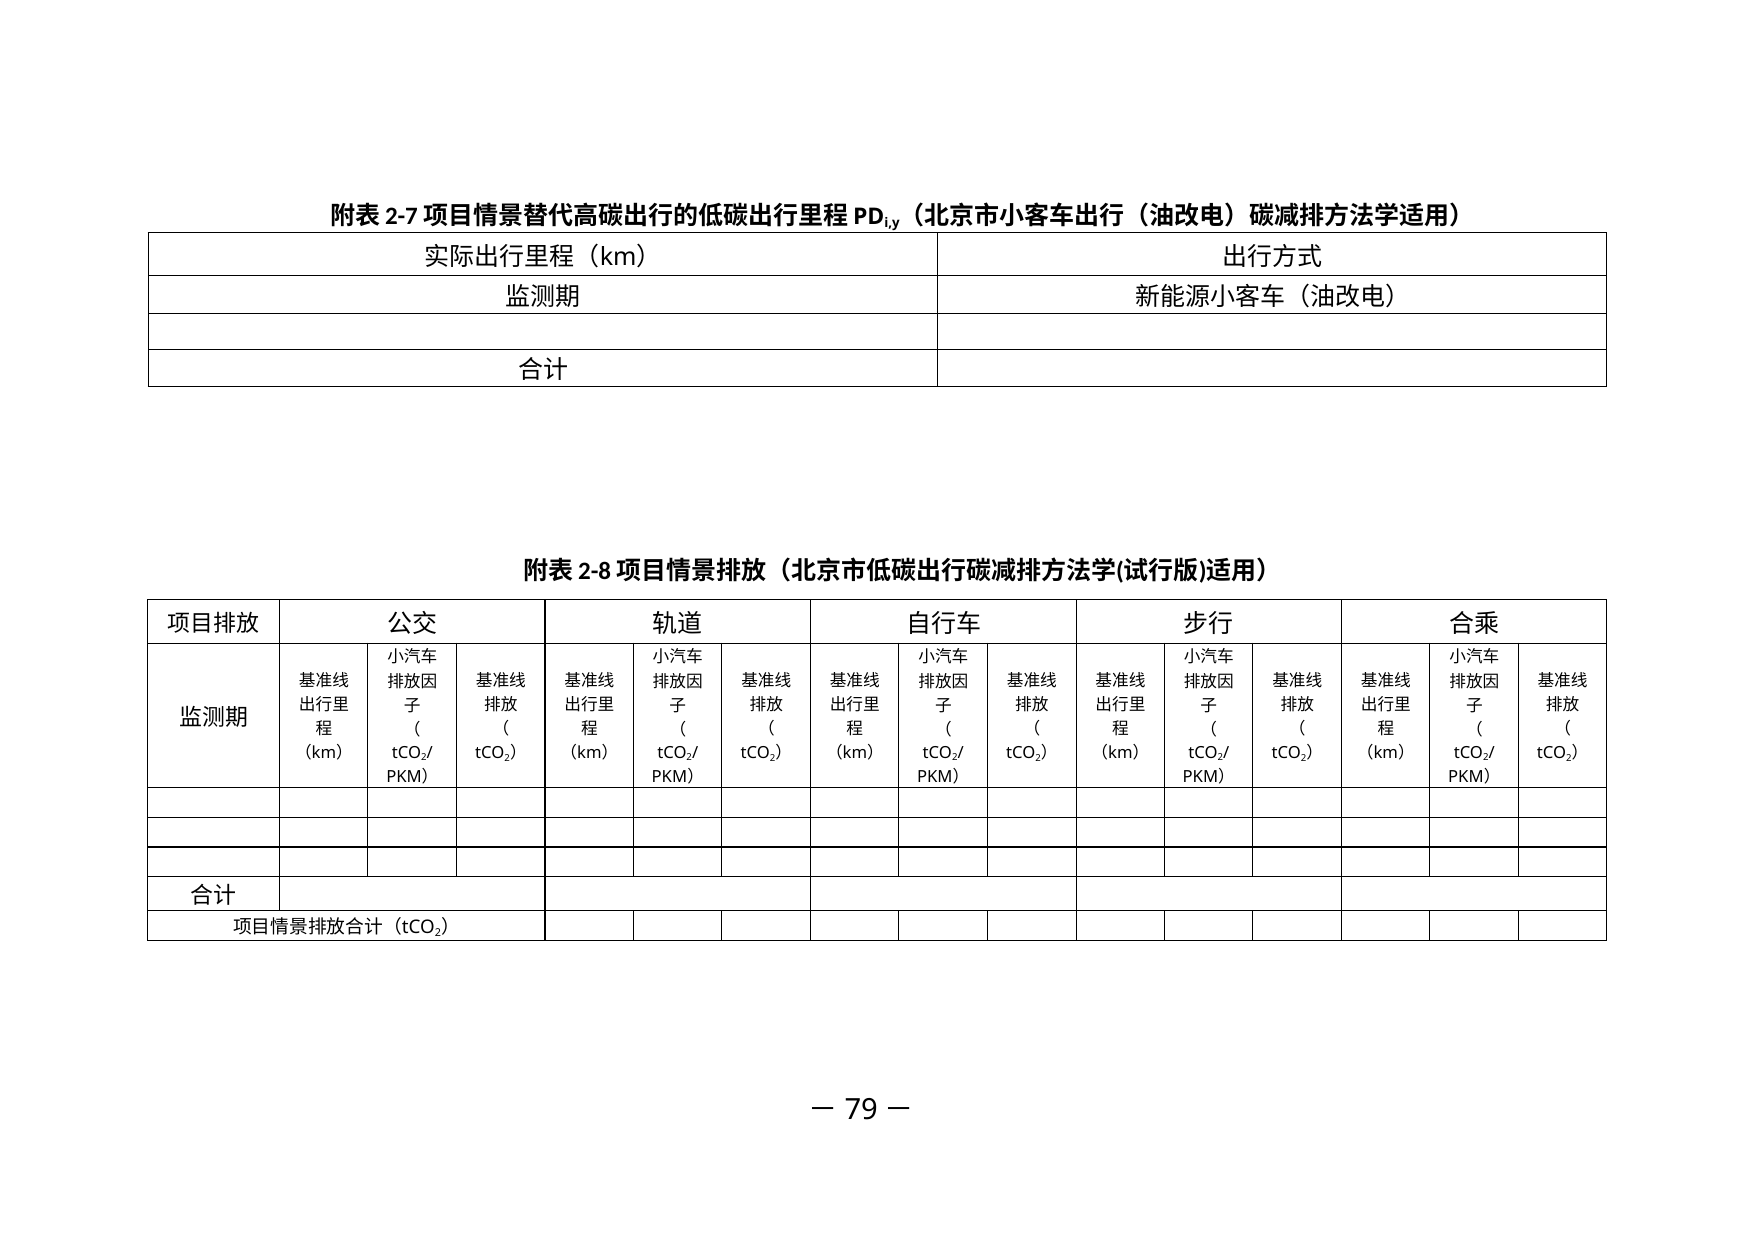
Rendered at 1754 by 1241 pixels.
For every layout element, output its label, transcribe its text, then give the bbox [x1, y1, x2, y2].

table_cell [1519, 818, 1606, 846]
table_cell [811, 911, 898, 940]
table_cell [988, 788, 1076, 817]
table_cell [811, 818, 898, 846]
table_cell [1077, 788, 1164, 817]
table_cell 基准线排放（tCO2） [1519, 644, 1606, 787]
table_cell [148, 848, 279, 876]
table_cell [280, 818, 367, 846]
table_cell [280, 788, 367, 817]
table_cell 小汽车排放因子（tCO2/PKM） [1430, 644, 1518, 787]
text 附表2-8项目情景排放（北京市低碳出行碳减排方法学(试行版)适用） [148, 550, 1606, 587]
table_cell [811, 848, 898, 876]
table_cell [1519, 788, 1606, 817]
table_cell 基准线排放（tCO2） [988, 644, 1076, 787]
table_cell [546, 788, 633, 817]
table_cell 小汽车排放因子（tCO2/PKM） [899, 644, 987, 787]
table_cell [1519, 911, 1606, 940]
table_cell [899, 788, 987, 817]
table_cell [722, 848, 810, 876]
table_cell [722, 818, 810, 846]
table_header 自行车 [811, 600, 1076, 642]
table_cell [1342, 911, 1429, 940]
table_header 实际出行里程（km） [149, 233, 937, 275]
table_cell [1253, 818, 1341, 846]
table_cell [368, 788, 456, 817]
table_header 公交 [280, 600, 544, 642]
table_header 项目排放 [148, 600, 279, 642]
table_cell 合计 [148, 877, 279, 910]
table_cell [1430, 818, 1518, 846]
table_cell [546, 818, 633, 846]
table_cell [148, 818, 279, 846]
table_header 步行 [1077, 600, 1341, 642]
table_cell 基准线排放（tCO2） [457, 644, 544, 787]
table_cell [1165, 788, 1252, 817]
table_cell [634, 911, 721, 940]
table_cell [988, 848, 1076, 876]
table_cell [1165, 848, 1252, 876]
table_cell [1253, 848, 1341, 876]
table_cell 基准线排放（tCO2） [722, 644, 810, 787]
table_cell [722, 788, 810, 817]
table_cell [1165, 911, 1252, 940]
table_cell 基准线出行里程（km） [1342, 644, 1429, 787]
table_cell [546, 911, 633, 940]
table_cell [1253, 911, 1341, 940]
table_cell [899, 818, 987, 846]
table_cell [988, 818, 1076, 846]
table_cell 基准线出行里程（km） [811, 644, 898, 787]
table_cell [457, 788, 544, 817]
table_cell 小汽车排放因子（tCO2/PKM） [1165, 644, 1252, 787]
table_cell 监测期 [148, 644, 279, 787]
table_cell [1077, 818, 1164, 846]
table_cell [1519, 848, 1606, 876]
table_cell [1342, 877, 1606, 910]
table_cell [1430, 788, 1518, 817]
table_cell [811, 788, 898, 817]
table_cell [1430, 848, 1518, 876]
table_cell [1165, 818, 1252, 846]
table_cell [280, 848, 367, 876]
table_cell [148, 788, 279, 817]
table_header 轨道 [546, 600, 810, 642]
table_cell [899, 848, 987, 876]
table_cell [899, 911, 987, 940]
table_cell [280, 877, 544, 910]
table_cell [149, 314, 937, 349]
table_cell [368, 848, 456, 876]
table_cell [1430, 911, 1518, 940]
table_cell 小汽车排放因子（tCO2/PKM） [368, 644, 456, 787]
table_header 出行方式 [938, 233, 1606, 275]
table_cell [1342, 848, 1429, 876]
table_cell [722, 911, 810, 940]
table_cell 基准线排放（tCO2） [1253, 644, 1341, 787]
table_cell 新能源小客车（油改电） [938, 276, 1606, 313]
table_cell [368, 818, 456, 846]
table_cell [938, 350, 1606, 386]
table_cell 合计 [149, 350, 937, 386]
table_cell 基准线出行里程（km） [280, 644, 367, 787]
table_cell 监测期 [149, 276, 937, 313]
table_header 合乘 [1342, 600, 1606, 642]
table_cell [546, 848, 633, 876]
table_cell [1342, 788, 1429, 817]
table_cell [1253, 788, 1341, 817]
table_cell [988, 911, 1076, 940]
text 附表2-7项目情景替代高碳出行的低碳出行里程PDi,y（北京市小客车出行（油改电）碳减排方法学适用） [148, 196, 1606, 232]
table_cell [634, 788, 721, 817]
table_cell [457, 848, 544, 876]
table_cell [1077, 877, 1341, 910]
table_cell [634, 818, 721, 846]
table_cell [811, 877, 1076, 910]
table_cell [938, 314, 1606, 349]
table_cell [546, 877, 810, 910]
table_cell [1342, 818, 1429, 846]
table_cell 项目情景排放合计（tCO2） [148, 911, 544, 940]
table_cell 基准线出行里程（km） [546, 644, 633, 787]
table_cell 基准线出行里程（km） [1077, 644, 1164, 787]
table_cell 小汽车排放因子（tCO2/PKM） [634, 644, 721, 787]
table_cell [1077, 848, 1164, 876]
table_cell [1077, 911, 1164, 940]
table_cell [634, 848, 721, 876]
table_cell [457, 818, 544, 846]
